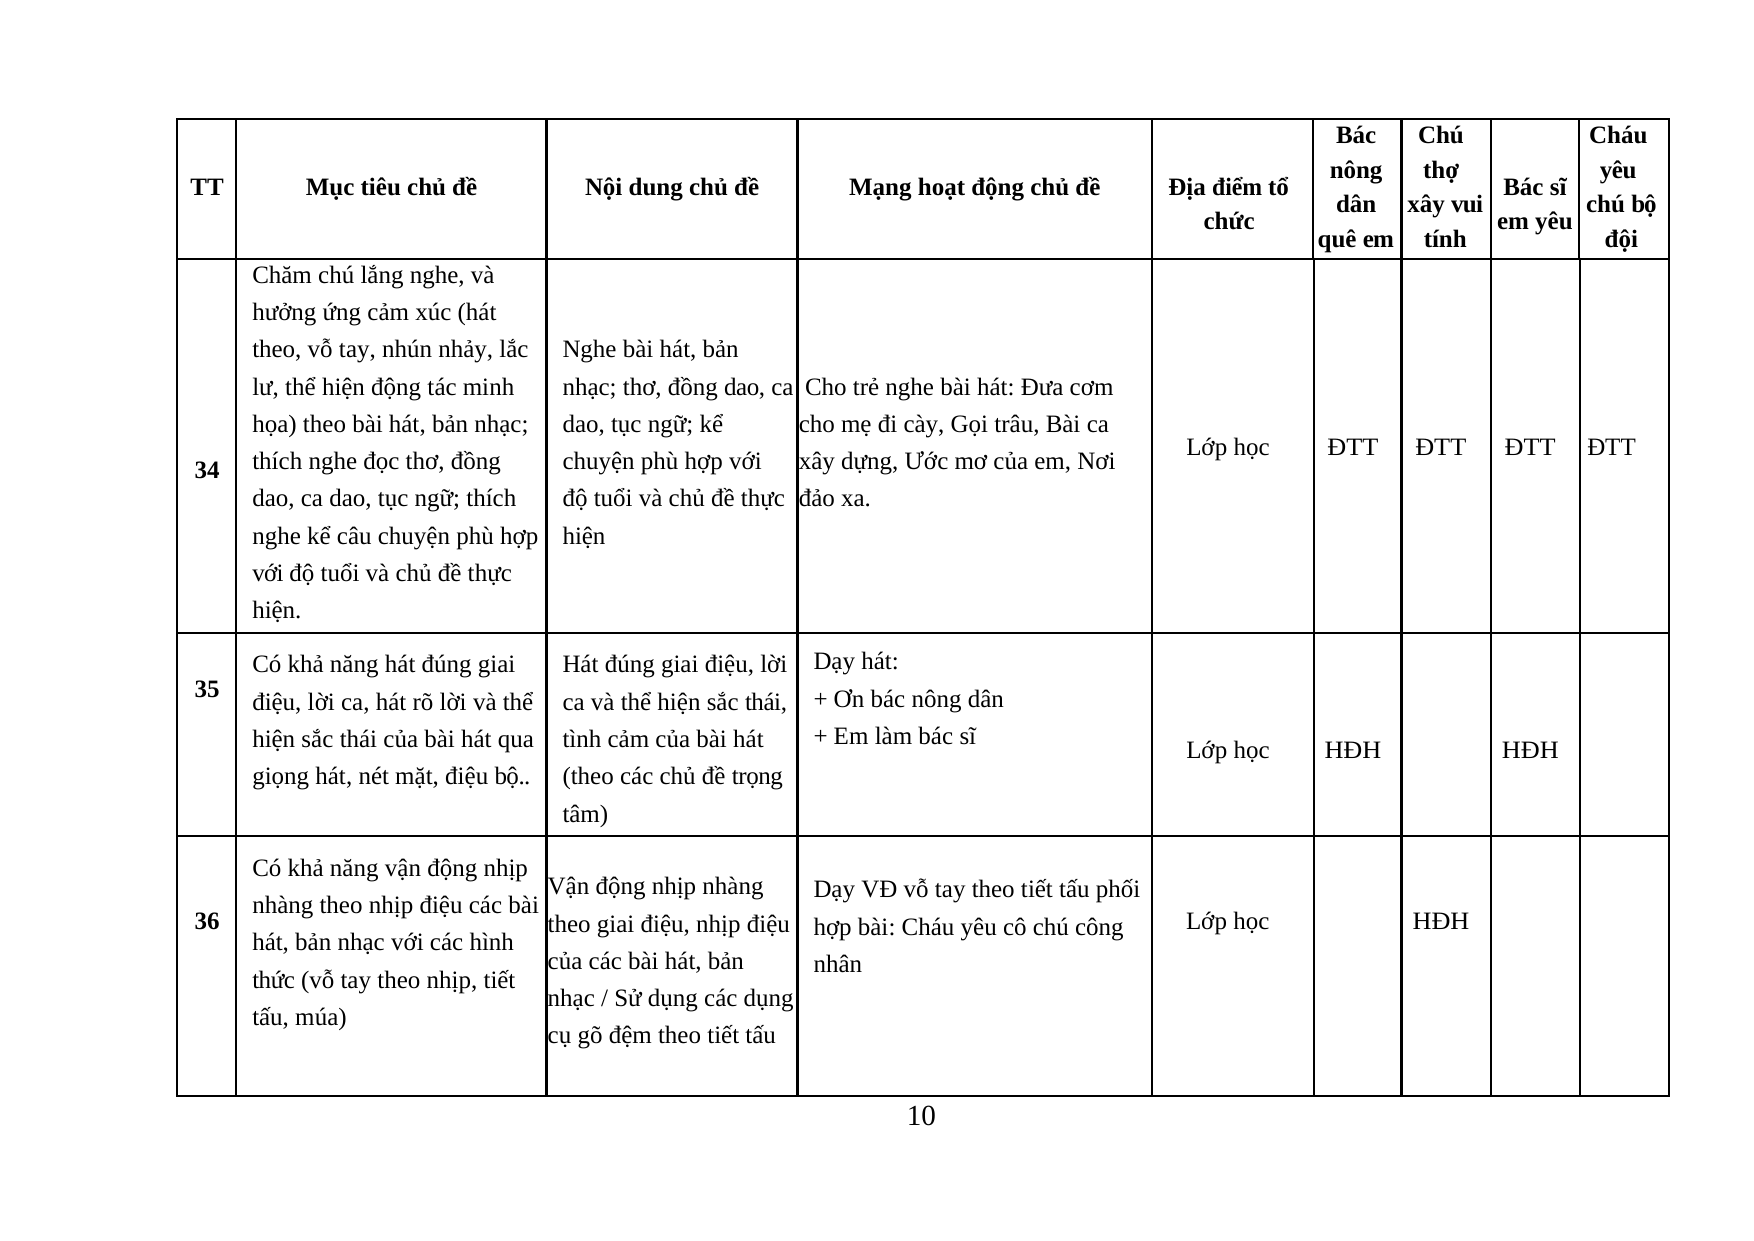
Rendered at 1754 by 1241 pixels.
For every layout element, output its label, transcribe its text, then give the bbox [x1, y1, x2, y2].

table_cell [1581, 837, 1668, 1095]
table_cell ĐTT [1581, 260, 1668, 632]
table_cell ĐTT [1315, 260, 1400, 632]
table_cell HĐH [1315, 634, 1400, 835]
table_cell Lớp học [1153, 260, 1313, 632]
table_cell [1403, 634, 1490, 835]
table_cell Hát đúng giai điệu, lời ca và thể hiện sắc thái, tình cảm của bài hát (theo các chủ đề trọng tâm) [548, 634, 796, 835]
table_cell Dạy hát: + Ơn bác nông dân + Em làm bác sĩ [799, 634, 1151, 835]
table_cell Lớp học [1153, 634, 1313, 835]
table_cell Cho trẻ nghe bài hát: Đưa cơm cho mẹ đi cày, Gọi trâu, Bài ca xây dựng, Ước mơ của em, Nơi đảo xa. [799, 260, 1151, 632]
table_header TT [178, 120, 235, 258]
table_cell [1581, 634, 1668, 835]
table_cell ĐTT [1403, 260, 1490, 632]
table_cell Lớp học [1153, 837, 1313, 1095]
table_header Bác sĩ em yêu [1492, 120, 1578, 258]
table_cell Có khả năng vận động nhịp nhàng theo nhịp điệu các bài hát, bản nhạc với các hình thức (vỗ tay theo nhịp, tiết tấu, múa) [237, 837, 545, 1095]
table_header Chú thợ xây vui tính [1403, 120, 1490, 258]
table_cell Có khả năng hát đúng giai điệu, lời ca, hát rõ lời và thể hiện sắc thái của bài hát qua giọng hát, nét mặt, điệu bộ.. [237, 634, 545, 835]
table_header Mạng hoạt động chủ đề [799, 120, 1151, 258]
table_header Mục tiêu chủ đề [237, 120, 545, 258]
table_cell [1492, 837, 1579, 1095]
table_cell HĐH [1492, 634, 1579, 835]
table_cell 34 [178, 260, 235, 632]
table_cell HĐH [1403, 837, 1490, 1095]
table_cell Vận động nhịp nhàng theo giai điệu, nhịp điệu của các bài hát, bản nhạc / Sử dụng các dụng cụ gõ đệm theo tiết tấu [548, 837, 796, 1095]
table_header Địa điểm tổ chức [1153, 120, 1312, 258]
table_header Bác nông dân quê em [1314, 120, 1400, 258]
table_cell Nghe bài hát, bản nhạc; thơ, đồng dao, ca dao, tục ngữ; kể chuyện phù hợp với độ tuổi và chủ đề thực hiện [548, 260, 796, 632]
table_cell Chăm chú lắng nghe, và hưởng ứng cảm xúc (hát theo, vỗ tay, nhún nhảy, lắc lư, thể hiện động tác minh họa) theo bài hát, bản nhạc; thích nghe đọc thơ, đồng dao, ca dao, tục ngữ; thích nghe kể câu chuyện phù hợp với độ tuổi và chủ đề thực hiện. [237, 260, 545, 632]
table_cell [1315, 837, 1400, 1095]
table_cell ĐTT [1492, 260, 1579, 632]
table_header Nội dung chủ đề [548, 120, 796, 258]
table_cell 36 [178, 837, 235, 1095]
table_cell Dạy VĐ vỗ tay theo tiết tấu phối hợp bài: Cháu yêu cô chú công nhân [799, 837, 1151, 1095]
table_cell 35 [178, 634, 235, 835]
table_header Cháu yêu chú bộ đội [1580, 120, 1668, 258]
